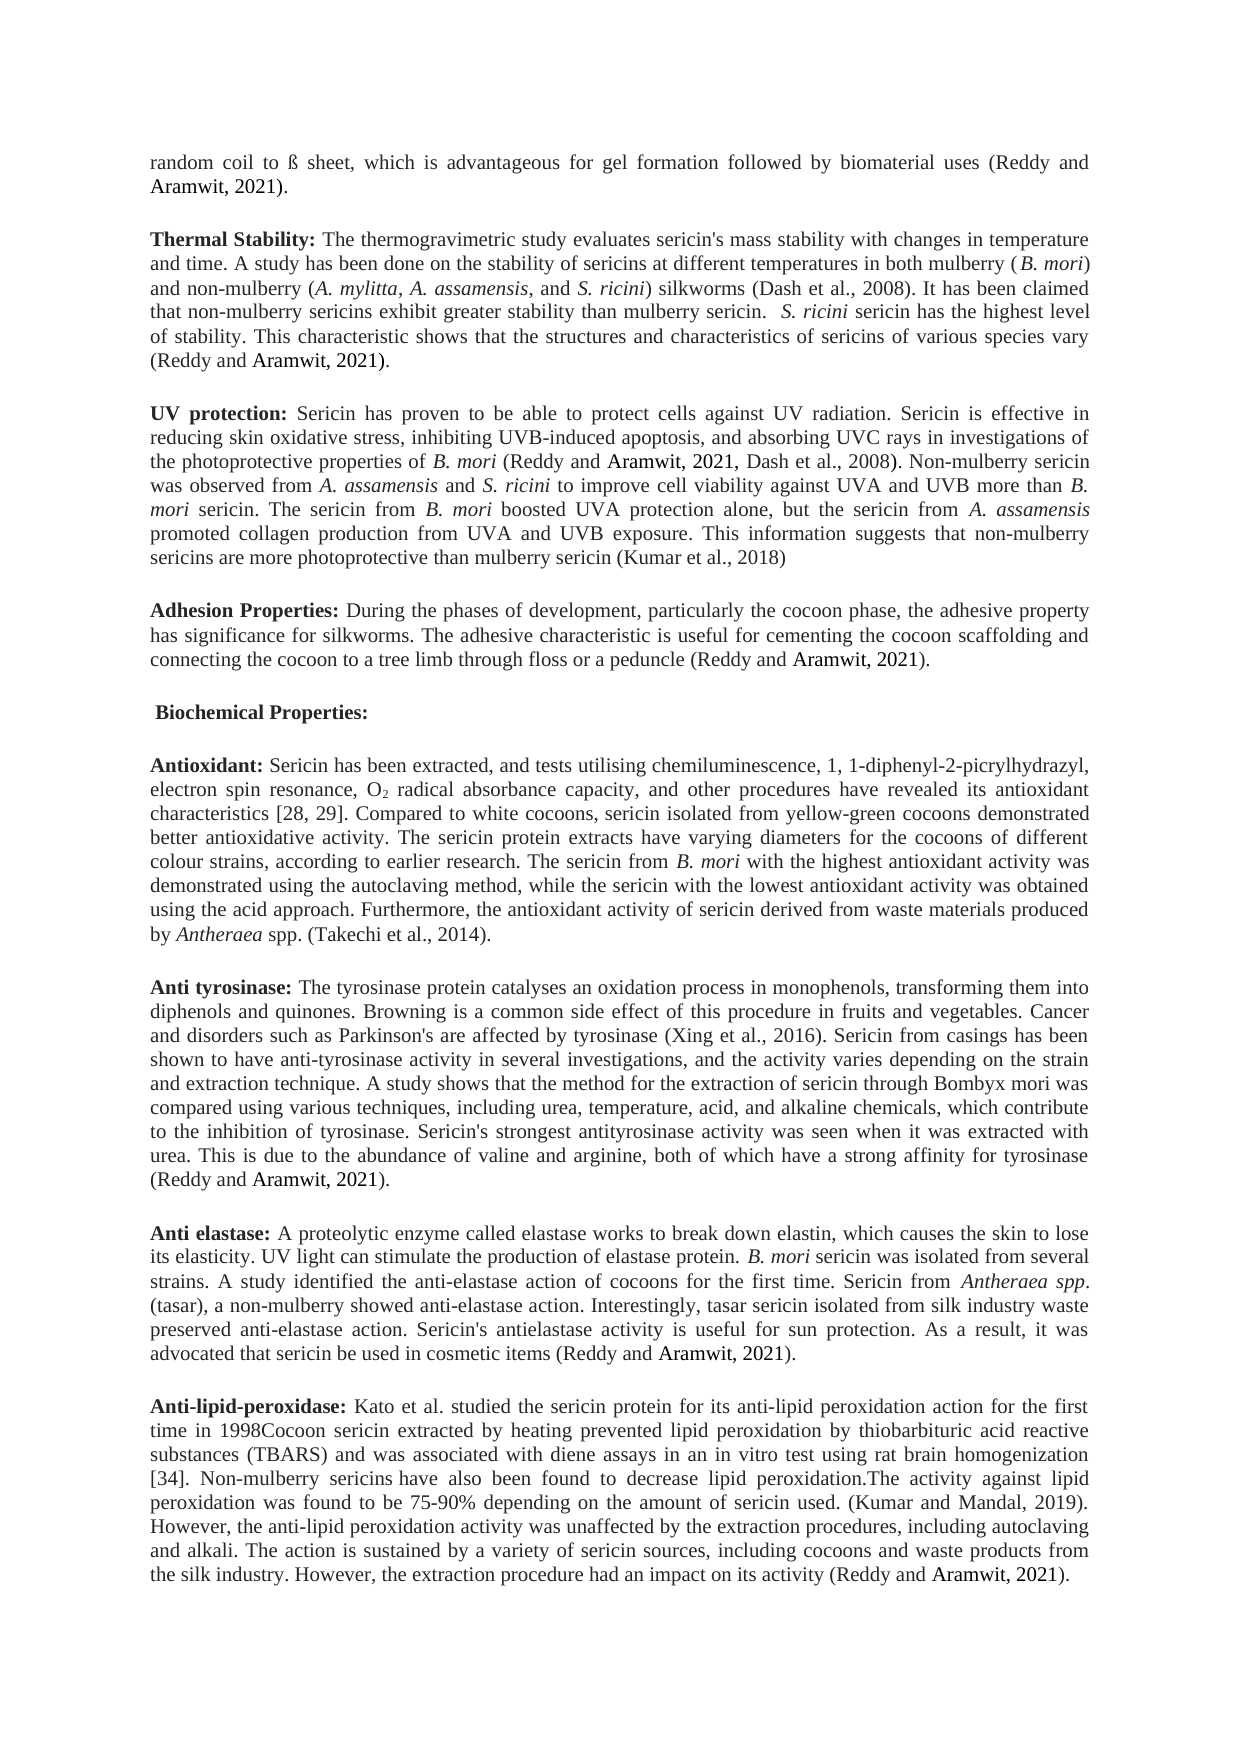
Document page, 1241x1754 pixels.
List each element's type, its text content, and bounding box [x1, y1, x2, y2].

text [150, 150, 1090, 198]
text Anti elastase: A proteolytic enzyme called elastase works to break down elastin, which causes the skin to lose its elasticity. UV light can stimulate the production of elastase protein. B. mori sericin was isolated from several strains. A study identified the anti-elastase action of cocoons for the first time. Sericin from Antheraea spp. (tasar), a non-mulberry showed anti-elastase action. Interestingly, tasar sericin isolated from silk industry waste preserved anti-elastase action. Sericin's antielastase activity is useful for sun protection. As a result, it was advocated that sericin be used in cosmetic items (Reddy and Aramwit, 2021). [150, 1220, 1090, 1365]
text Adhesion Properties: During the phases of development, particularly the cocoon phase, the adhesive property has significance for silkworms. The adhesive characteristic is useful for cementing the cocoon scaffolding and connecting the cocoon to a tree limb through floss or a peduncle (Reddy and Aramwit, 2021). [150, 598, 1090, 671]
text Antioxidant: Sericin has been extracted, and tests utilising chemiluminescence, 1, 1-diphenyl-2-picrylhydrazyl, electron spin resonance, O2 radical absorbance capacity, and other procedures have revealed its antioxidant characteristics [28, 29]. Compared to white cocoons, sericin isolated from yellow-green cocoons demonstrated better antioxidative activity. The sericin protein extracts have varying diameters for the cocoons of different colour strains, according to earlier research. The sericin from B. mori with the highest antioxidant activity was demonstrated using the autoclaving method, while the sericin with the lowest antioxidant activity was obtained using the acid approach. Furthermore, the antioxidant activity of sericin derived from waste materials produced by Antheraea spp. (Takechi et al., 2014). [150, 753, 1090, 946]
text Thermal Stability: The thermogravimetric study evaluates sericin's mass stability with changes in temperature and time. A study has been done on the stability of sericins at different temperatures in both mulberry (B. mori) and non-mulberry (A. mylitta, A. assamensis, and S. ricini) silkworms (Dash et al., 2008). It has been claimed that non-mulberry sericins exhibit greater stability than mulberry sericin. S. ricini sericin has the highest level of stability. This characteristic shows that the structures and characteristics of sericins of various species vary (Reddy and Aramwit, 2021). [150, 227, 1090, 372]
text Biochemical Properties: [150, 700, 1090, 724]
text Anti-lipid-peroxidase: Kato et al. studied the sericin protein for its anti-lipid peroxidation action for the first time in 1998Cocoon sericin extracted by heating prevented lipid peroxidation by thiobarbituric acid reactive substances (TBARS) and was associated with diene assays in an in vitro test using rat brain homogenization [34]. Non-mulberry sericins have also been found to decrease lipid peroxidation.The activity against lipid peroxidation was found to be 75-90% depending on the amount of sericin used. (Kumar and Mandal, 2019). However, the anti-lipid peroxidation activity was unaffected by the extraction procedures, including autoclaving and alkali. The action is sustained by a variety of sericin sources, including cocoons and waste products from the silk industry. However, the extraction procedure had an impact on its activity (Reddy and Aramwit, 2021). [150, 1394, 1090, 1586]
text UV protection: Sericin has proven to be able to protect cells against UV radiation. Sericin is effective in reducing skin oxidative stress, inhibiting UVB-induced apoptosis, and absorbing UVC rays in investigations of the photoprotective properties of B. mori (Reddy and Aramwit, 2021, Dash et al., 2008). Non-mulberry sericin was observed from A. assamensis and S. ricini to improve cell viability against UVA and UVB more than B. mori sericin. The sericin from B. mori boosted UVA protection alone, but the sericin from A. assamensis promoted collagen production from UVA and UVB exposure. This information suggests that non-mulberry sericins are more photoprotective than mulberry sericin (Kumar et al., 2018) [150, 401, 1090, 569]
text Anti tyrosinase: The tyrosinase protein catalyses an oxidation process in monophenols, transforming them into diphenols and quinones. Browning is a common side effect of this procedure in fruits and vegetables. Cancer and disorders such as Parkinson's are affected by tyrosinase (Xing et al., 2016). Sericin from casings has been shown to have anti-tyrosinase activity in several investigations, and the activity varies depending on the strain and extraction technique. A study shows that the method for the extraction of sericin through Bombyx mori was compared using various techniques, including urea, temperature, acid, and alkaline chemicals, which contribute to the inhibition of tyrosinase. Sericin's strongest antityrosinase activity was seen when it was extracted with urea. This is due to the abundance of valine and arginine, both of which have a strong affinity for tyrosinase (Reddy and Aramwit, 2021). [150, 975, 1090, 1191]
